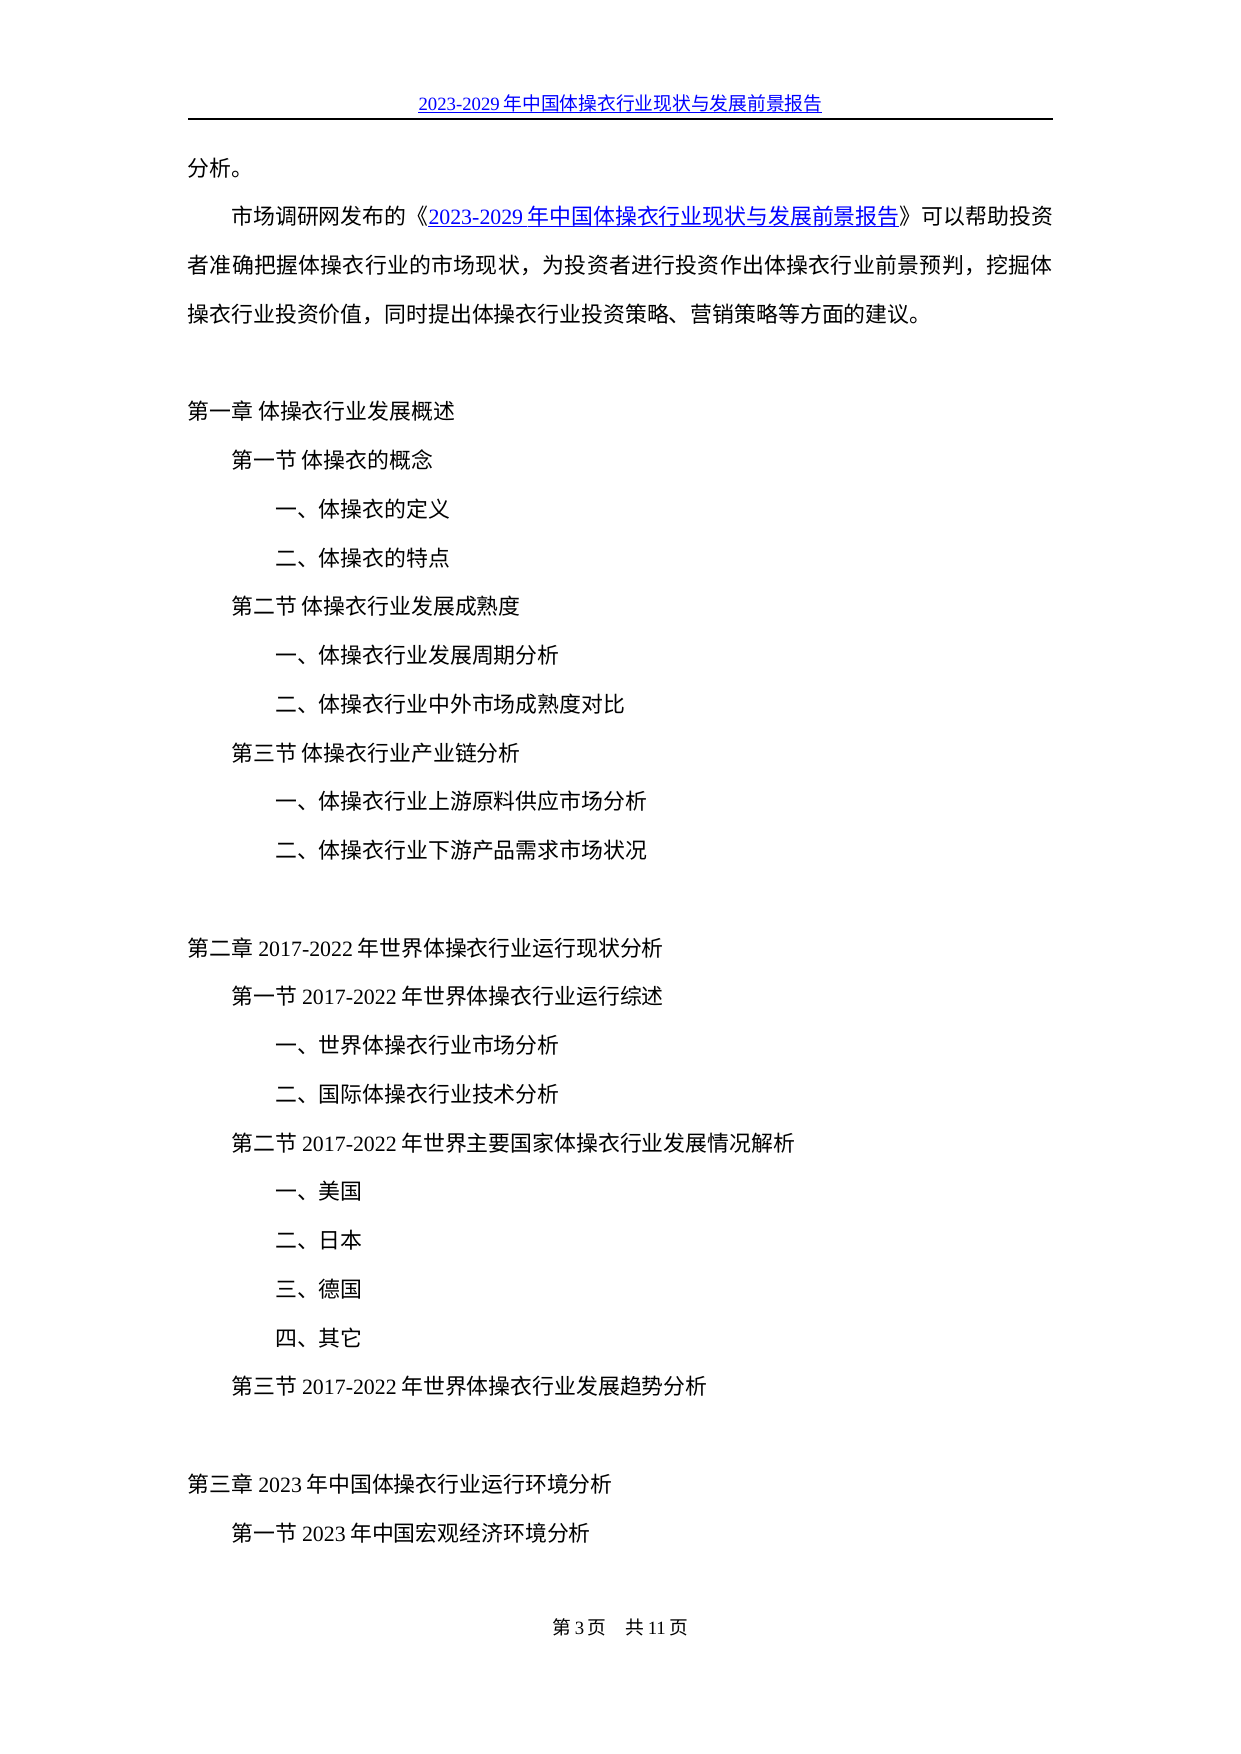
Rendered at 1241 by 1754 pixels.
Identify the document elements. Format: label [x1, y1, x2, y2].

text [187, 150, 1053, 1548]
